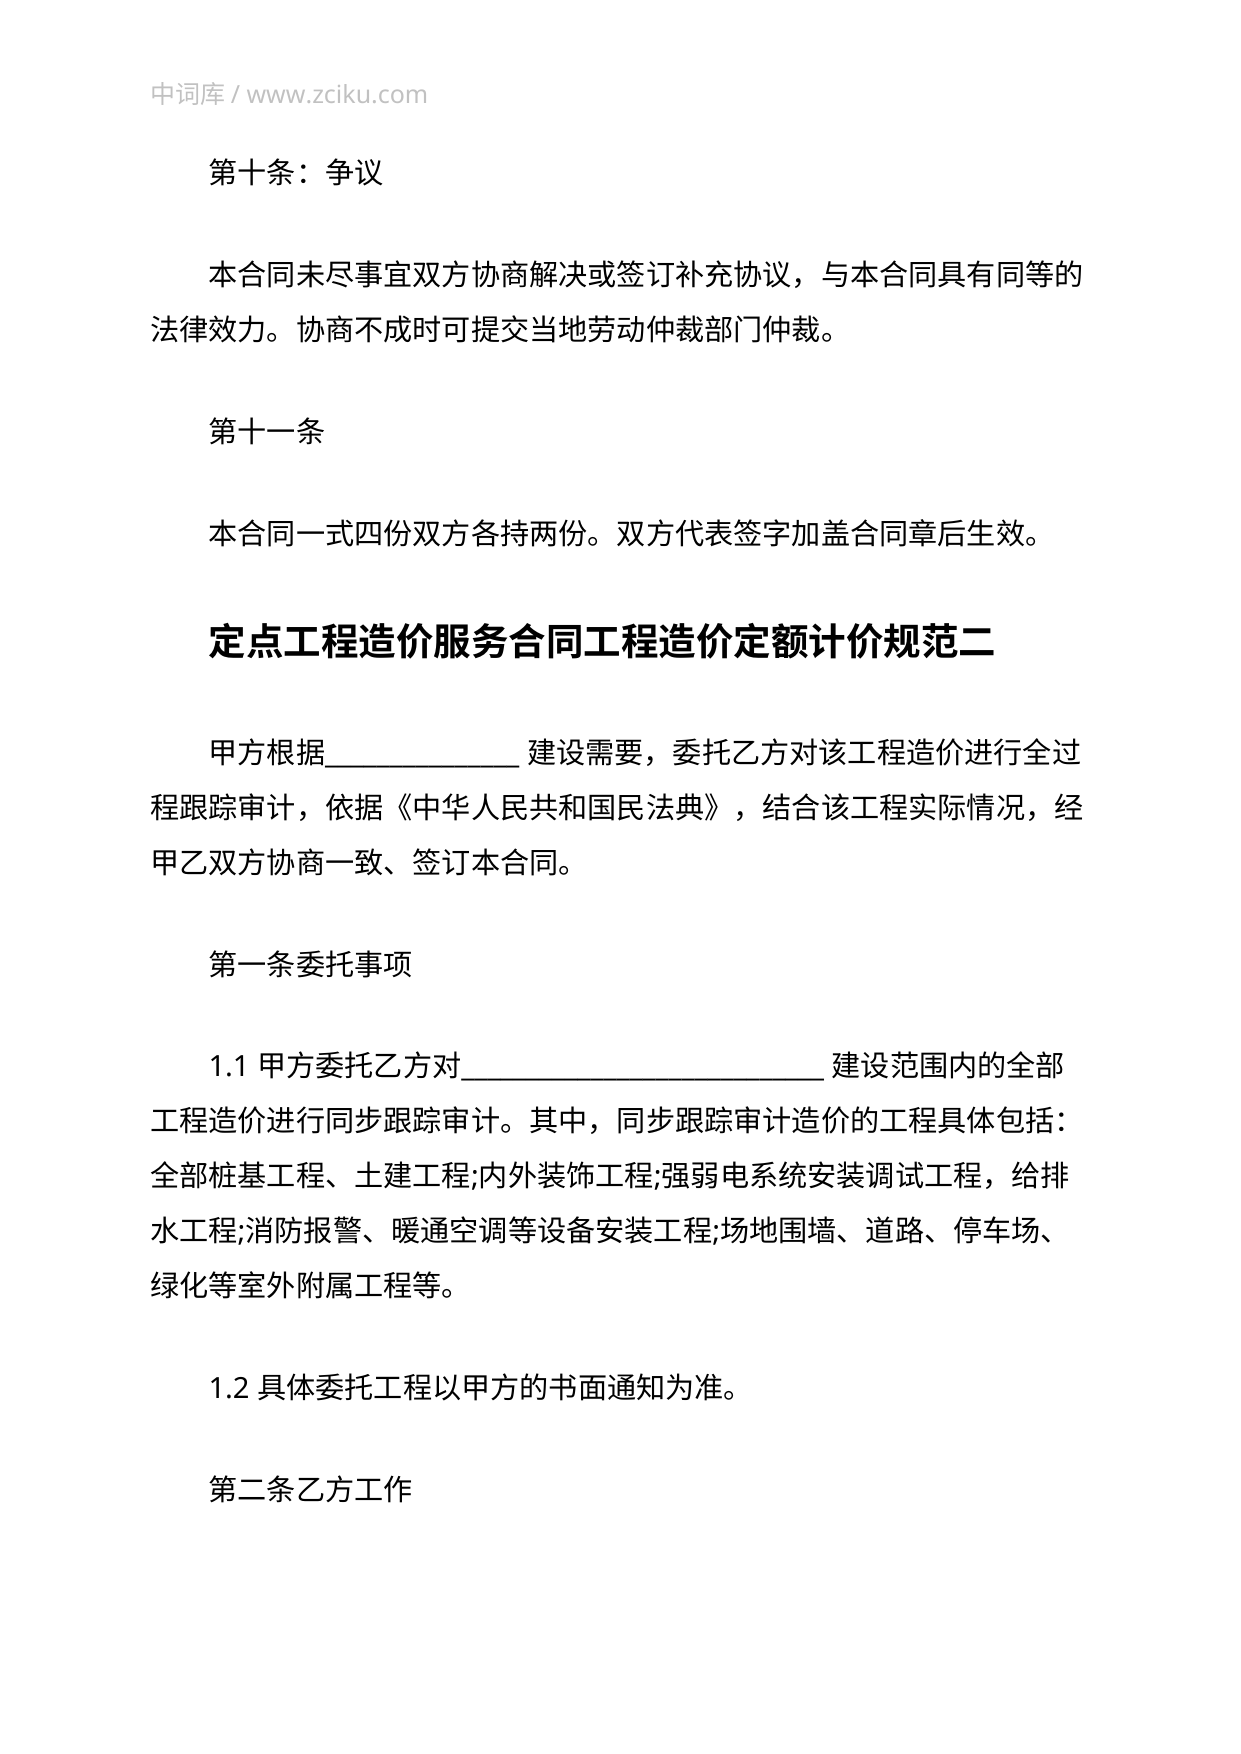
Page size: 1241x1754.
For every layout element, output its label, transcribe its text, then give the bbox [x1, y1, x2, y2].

text 甲方根据_______________ 建设需要，委托乙方对该工程造价进行全过程跟踪审计，依据《中华人民共和国民法典》，结合该工程实际情况，经甲乙双方协商一致、签订本合同。 [150, 729, 1090, 882]
text 第二条乙方工作 [150, 1466, 1090, 1509]
text 第十条：争议 [150, 150, 1090, 192]
text 本合同一式四份双方各持两份。双方代表签字加盖合同章后生效。 [150, 510, 1090, 552]
text 1.2 具体委托工程以甲方的书面通知为准。 [150, 1364, 1090, 1407]
text 1.1 甲方委托乙方对____________________________ 建设范围内的全部工程造价进行同步跟踪审计。其中，同步跟踪审计造价的工程具体包括：全部桩基工程、土建工程;内外装饰工程;强弱电系统安装调试工程，给排水工程;消防报警、暖通空调等设备安装工程;场地围墙、道路、停车场、绿化等室外附属工程等。 [150, 1043, 1090, 1305]
text 定点工程造价服务合同工程造价定额计价规范二 [150, 612, 1090, 666]
text 第一条委托事项 [150, 941, 1090, 983]
text 本合同未尽事宜双方协商解决或签订补充协议，与本合同具有同等的法律效力。协商不成时可提交当地劳动仲裁部门仲裁。 [150, 252, 1090, 349]
text 第十一条 [150, 408, 1090, 451]
